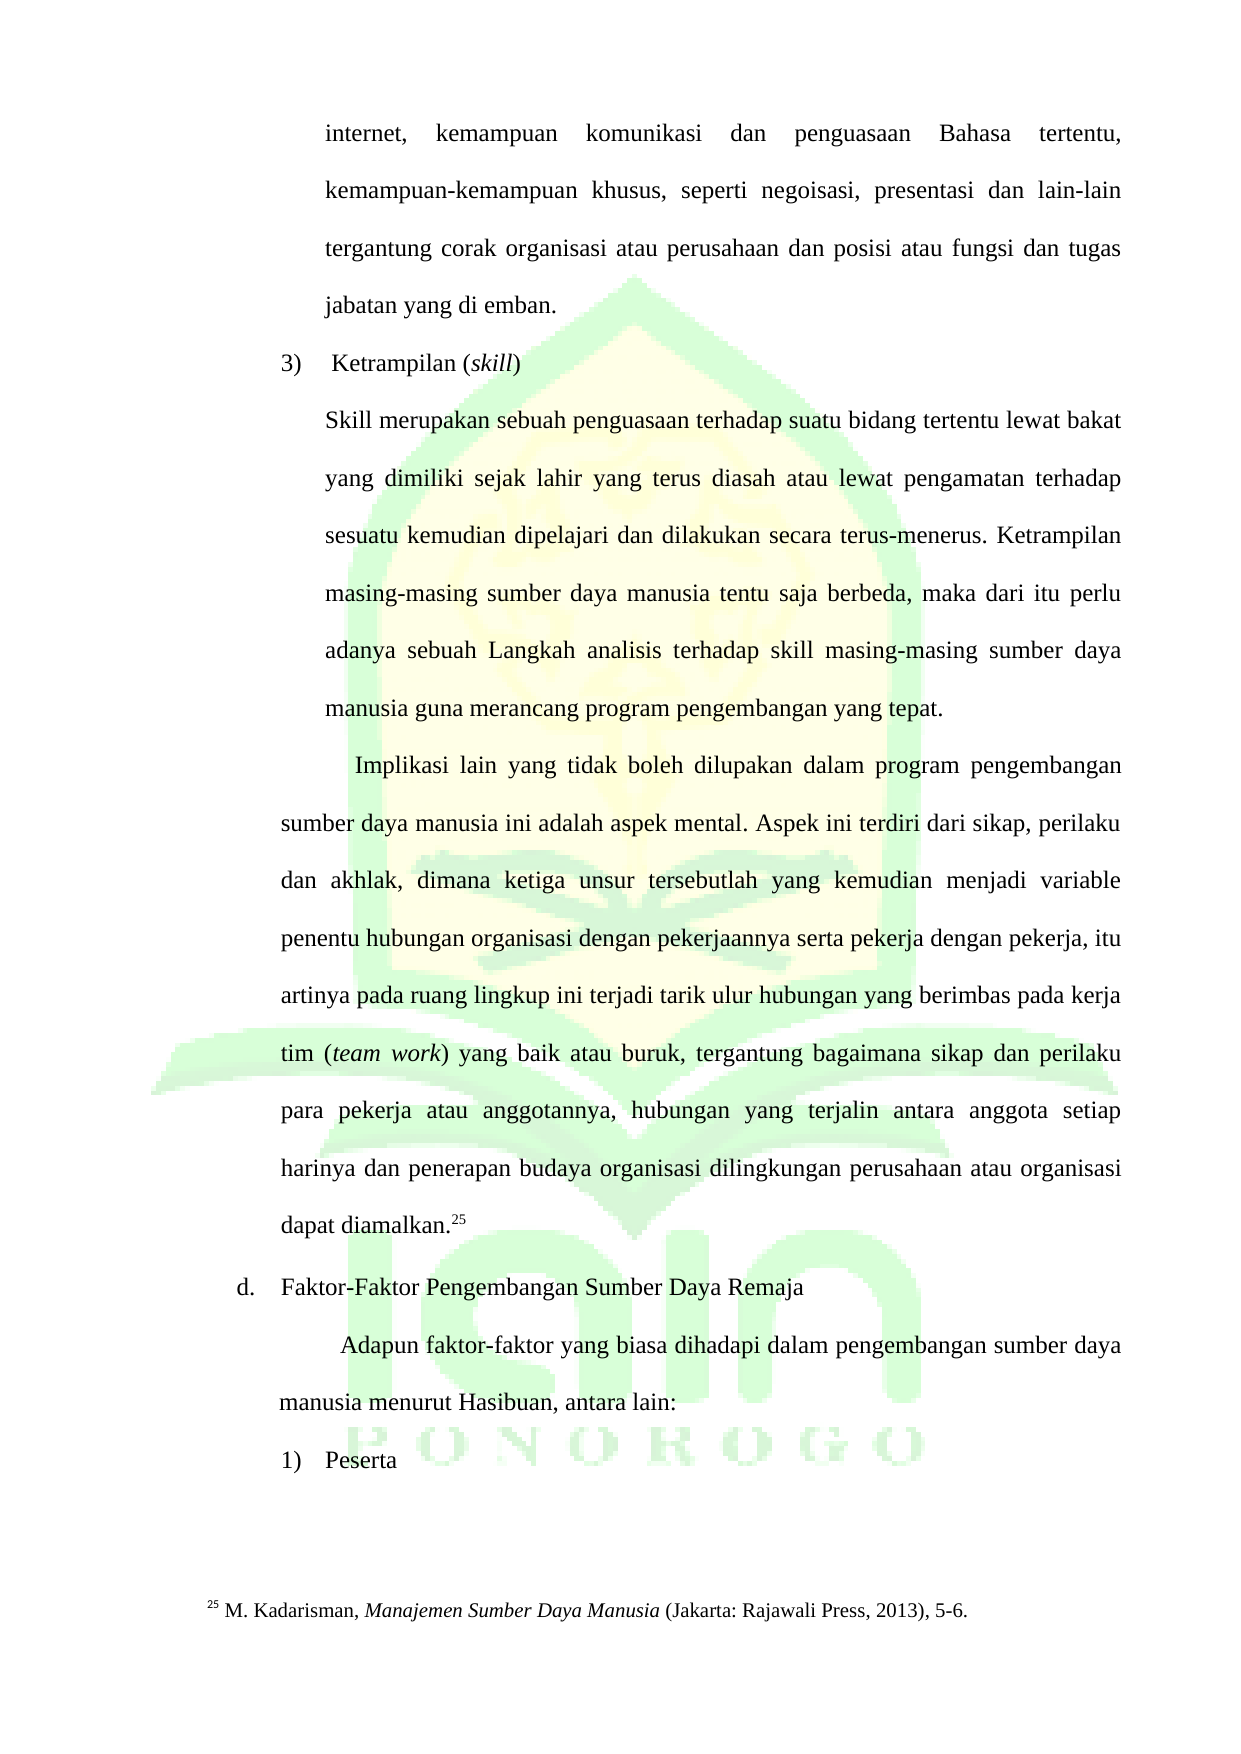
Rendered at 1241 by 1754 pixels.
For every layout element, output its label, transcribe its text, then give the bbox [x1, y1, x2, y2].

list Ketrampilan (skill) [281, 348, 1122, 377]
list Implikasi lain yang tidak boleh dilupakan dalam program pengembangan sumber daya manusia ini adalah aspek mental. Aspek ini terdiri dari sikap, perilaku dan akhlak, dimana ketiga unsur tersebutlah yang kemudian menjadi variable penentu hubungan organisasi dengan pekerjaannya serta pekerja dengan pekerja, itu artinya pada ruang lingkup ini terjadi tarik ulur hubungan yang berimbas pada kerja tim (team work) yang baik atau buruk, tergantung bagaimana sikap dan perilaku para pekerja atau anggotannya, hubungan yang terjalin antara anggota setiap harinya dan penerapan budaya organisasi dilingkungan perusahaan atau organisasi dapat diamalkan. [281, 751, 1122, 1239]
list Skill merupakan sebuah penguasaan terhadap suatu bidang tertentu lewat bakat yang dimiliki sejak lahir yang terus diasah atau lewat pengamatan terhadap sesuatu kemudian dipelajari dan dilakukan secara terus-menerus. Ketrampilan masing-masing sumber daya manusia tentu saja berbeda, maka dari itu perlu adanya sebuah Langkah analisis terhadap skill masing-masing sumber daya manusia guna merancang program pengembangan yang tepat. [325, 406, 1122, 722]
subtitle Faktor-Faktor Pengembangan Sumber Daya Remaja [236, 1272, 1122, 1301]
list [325, 118, 1122, 319]
list Adapun faktor-faktor yang biasa dihadapi dalam pengembangan sumber daya manusia menurut Hasibuan, antara lain: [279, 1330, 1122, 1416]
list Peserta [281, 1445, 1122, 1473]
